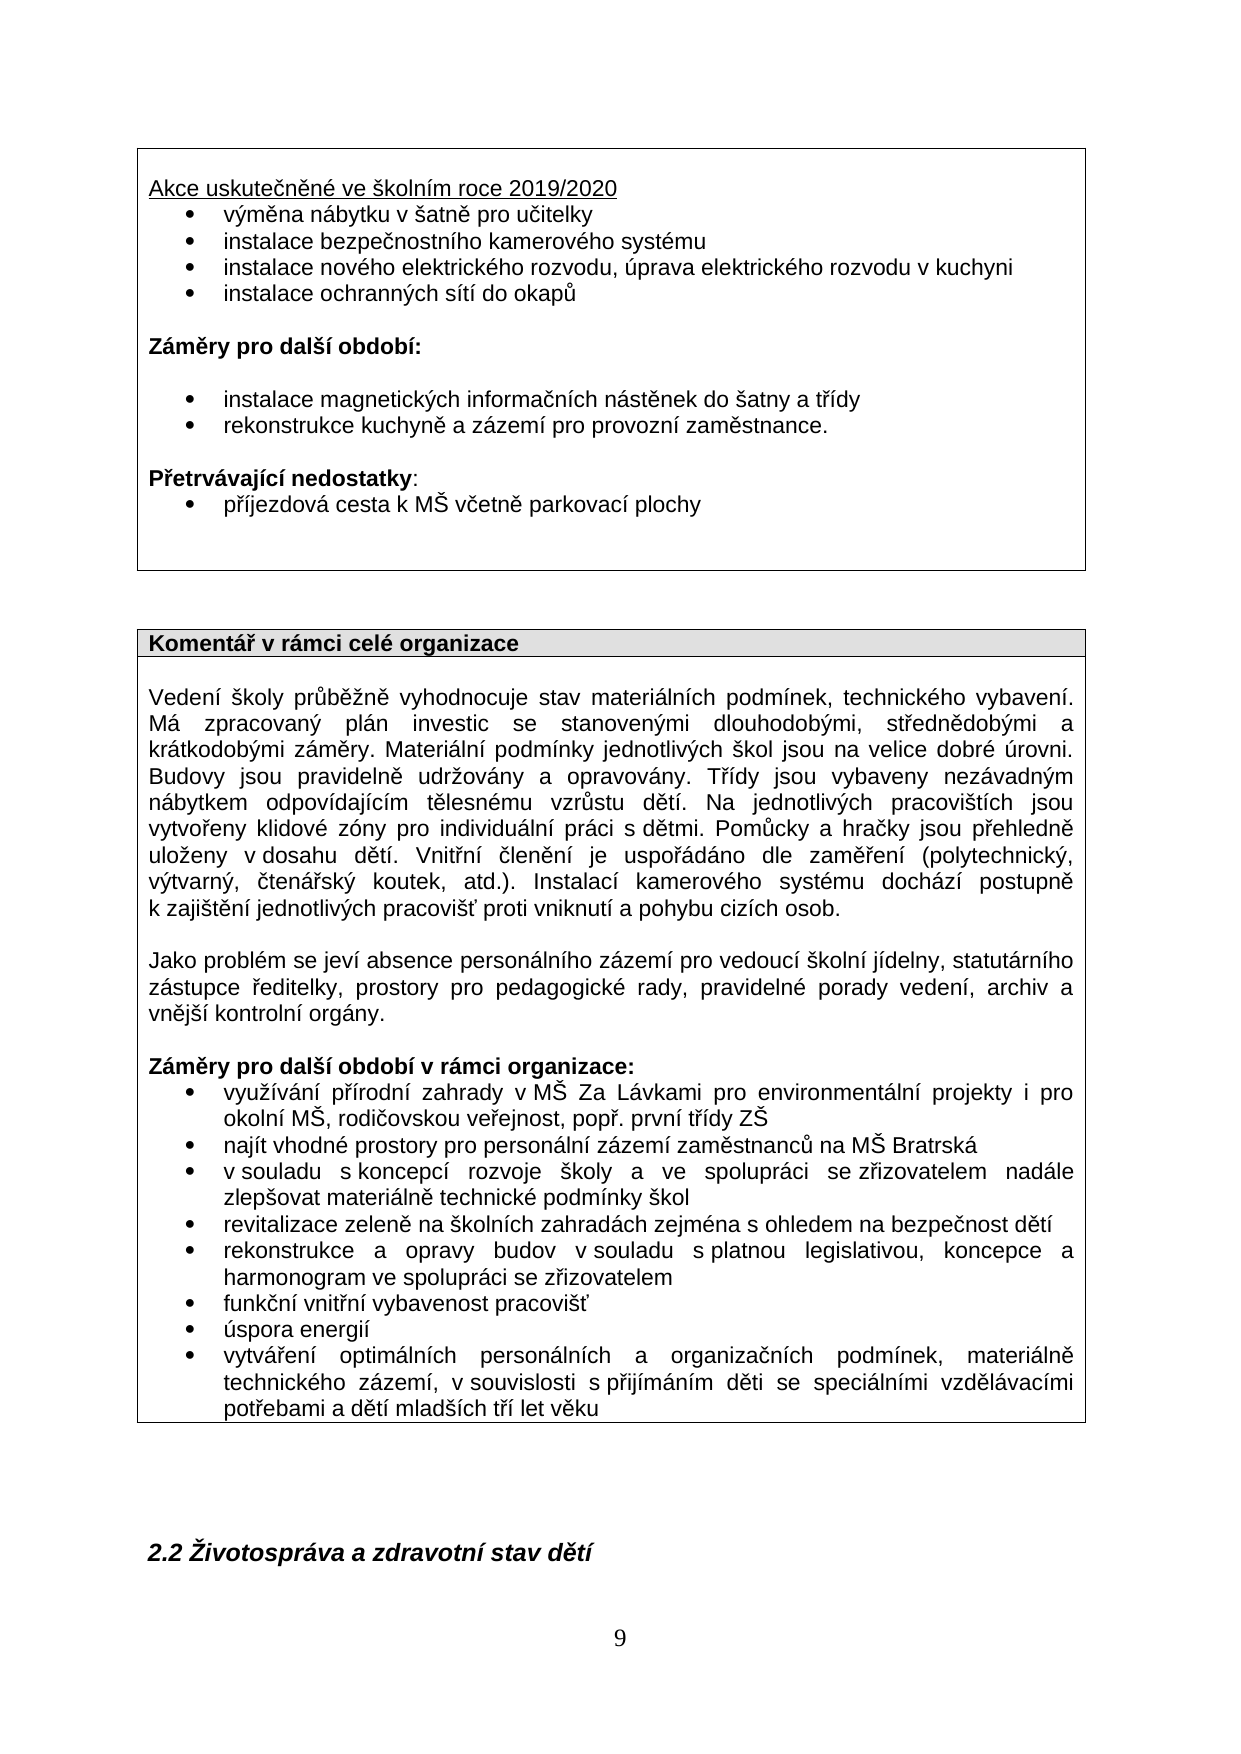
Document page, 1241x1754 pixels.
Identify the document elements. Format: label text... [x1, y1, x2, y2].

table_cell Akce uskutečněné ve školním roce 2019/2020 výměna nábytku v šatně pro učitelky instalace bezpečnostního kamerového systému instalace nového elektrického rozvodu, úprava elektrického rozvodu v kuchyni instalace ochranných sítí do okapů Záměry pro další období: instalace magnetických informačních nástěnek do šatny a třídy rekonstrukce kuchyně a zázemí pro provozní zaměstnance. Přetrvávající nedostatky: příjezdová cesta k MŠ včetně parkovací plochy [138, 149, 1085, 570]
table_cell Vedení školy průběžně vyhodnocuje stav materiálních podmínek, technického vybavení. Má zpracovaný plán investic se stanovenými dlouhodobými, střednědobými a krátkodobými záměry. Materiální podmínky jednotlivých škol jsou na velice dobré úrovni. Budovy jsou pravidelně udržovány a opravovány. Třídy jsou vybaveny nezávadným nábytkem odpovídajícím tělesnému vzrůstu dětí. Na jednotlivých pracovištích jsou vytvořeny klidové zóny pro individuální práci s dětmi. Pomůcky a hračky jsou přehledně uloženy v dosahu dětí. Vnitřní členění je uspořádáno dle zaměření (polytechnický, výtvarný, čtenářský koutek, atd.). Instalací kamerového systému dochází postupně k zajištění jednotlivých pracovišť proti vniknutí a pohybu cizích osob. Jako problém se jeví absence personálního zázemí pro vedoucí školní jídelny, statutárního zástupce ředitelky, prostory pro pedagogické rady, pravidelné porady vedení, archiv a vnější kontrolní orgány. Záměry pro další období v rámci organizace: využívání přírodní zahrady v MŠ Za Lávkami pro environmentální projekty i pro okolní MŠ, rodičovskou veřejnost, popř. první třídy ZŠ najít vhodné prostory pro personální zázemí zaměstnanců na MŠ Bratrská v souladu s koncepcí rozvoje školy a ve spolupráci se zřizovatelem nadále zlepšovat materiálně technické podmínky škol revitalizace zeleně na školních zahradách zejména s ohledem na bezpečnost dětí rekonstrukce a opravy budov v souladu s platnou legislativou, koncepce a harmonogram ve spolupráci se zřizovatelem funkční vnitřní vybavenost pracovišť úspora energií vytváření optimálních personálních a organizačních podmínek, materiálně technického zázemí, v souvislosti s přijímáním děti se speciálními vzdělávacími potřebami a dětí mladších tří let věku [138, 657, 1085, 1422]
table_header Komentář v rámci celé organizace [138, 630, 1085, 656]
text 2.2 Životospráva a zdravotní stav dětí [148, 1538, 1093, 1566]
